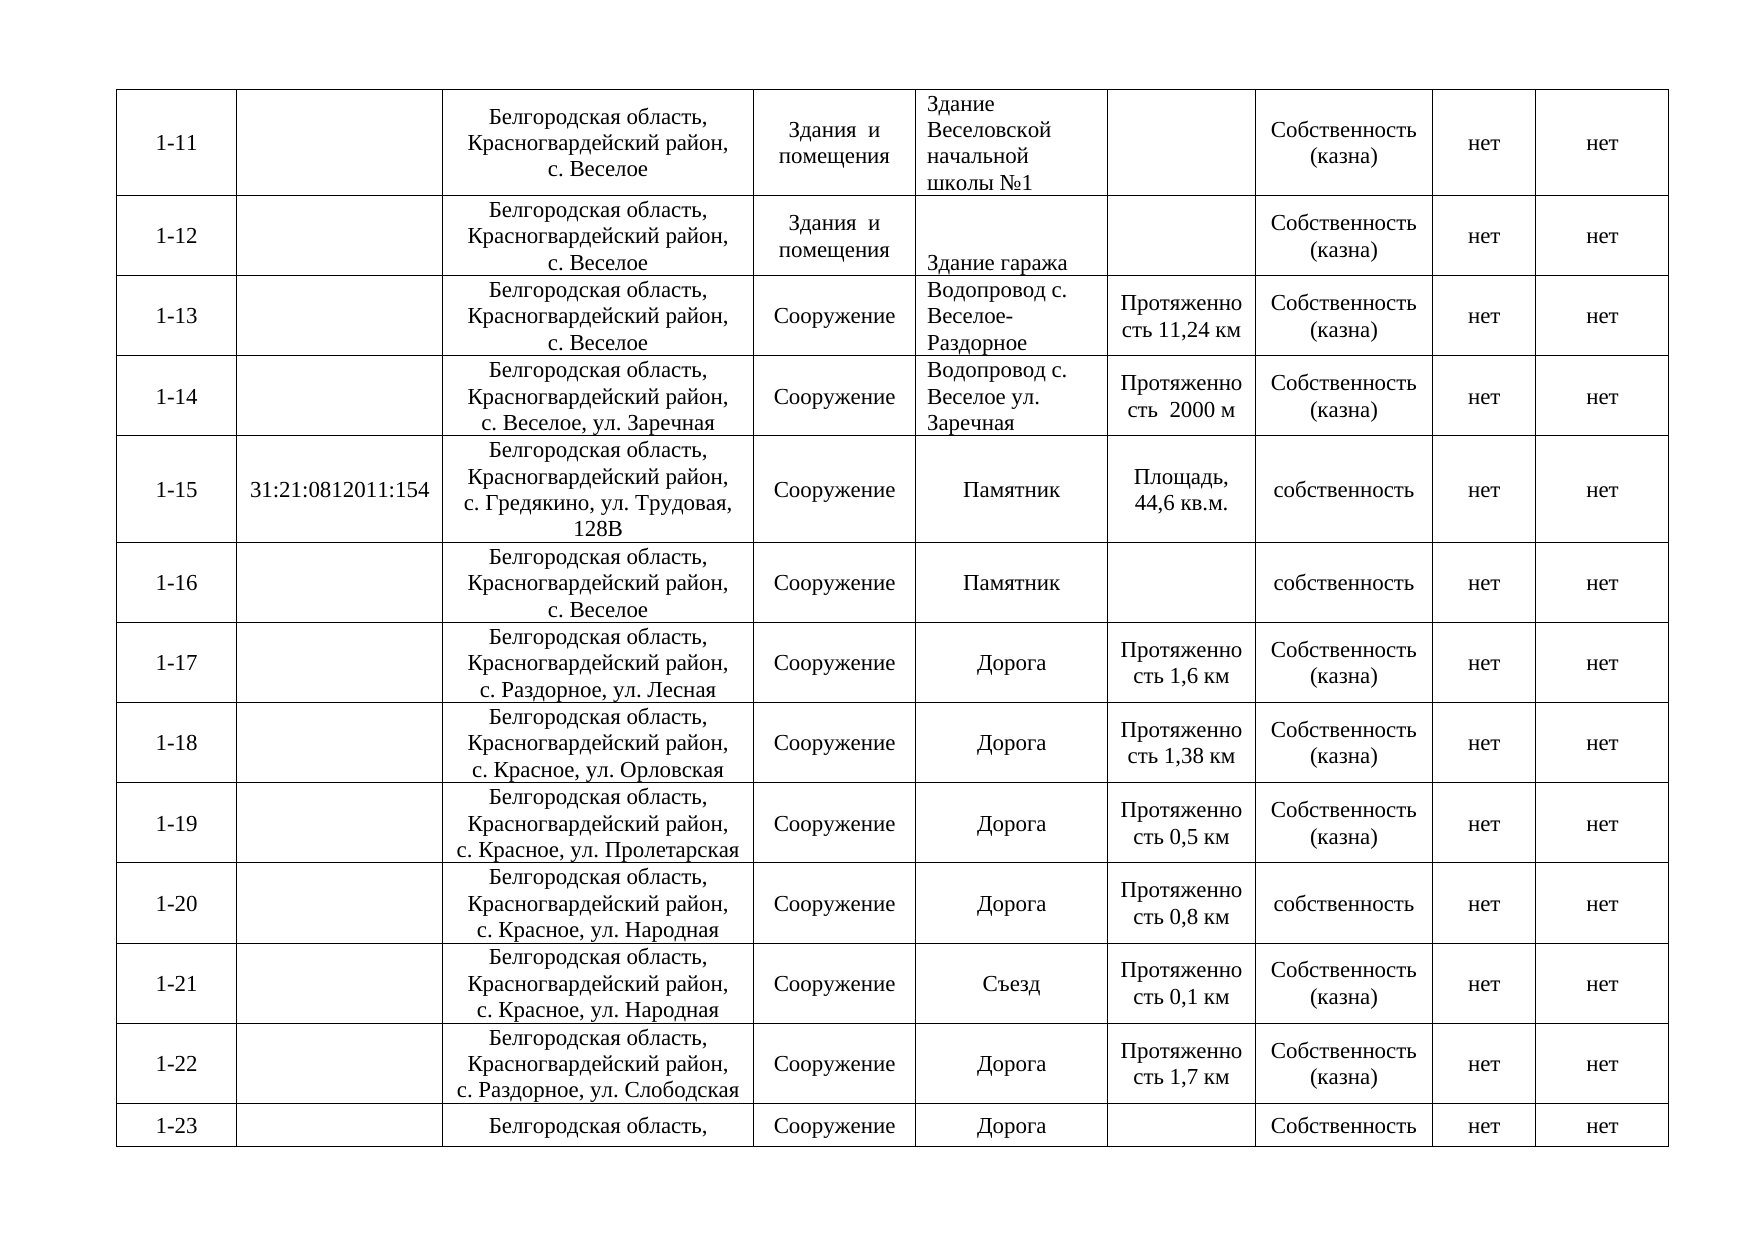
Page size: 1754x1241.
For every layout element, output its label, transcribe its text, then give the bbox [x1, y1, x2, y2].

table_cell Протяженность 0,8 км [1108, 863, 1255, 942]
table_cell [237, 356, 442, 435]
table_cell Сооружение [754, 543, 915, 622]
table_cell Дорога [916, 783, 1107, 862]
table_cell Сооружение [754, 703, 915, 782]
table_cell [1256, 1104, 1432, 1146]
table_cell 1-14 [117, 356, 236, 435]
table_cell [443, 1024, 753, 1103]
table_cell Собственность (казна) [1256, 944, 1432, 1022]
table_cell Белгородская область, Красногвардейский район, с. Веселое, ул. Заречная [443, 356, 753, 435]
table_cell Белгородская область, Красногвардейский район, с. Веселое [443, 90, 753, 195]
table_cell [237, 90, 442, 195]
table_cell собственность [1256, 436, 1432, 542]
table_cell Белгородская область, Красногвардейский район, с. Веселое [443, 543, 753, 622]
table_cell Собственность (казна) [1256, 196, 1432, 275]
table_cell Белгородская область, Красногвардейский район, с. Веселое [443, 276, 753, 355]
table_cell нет [1433, 1104, 1535, 1146]
table_cell Дорога [916, 1024, 1107, 1103]
table_cell нет [1433, 623, 1535, 702]
table_cell Дорога [916, 1104, 1107, 1146]
table_cell 1-17 [117, 623, 236, 702]
table_cell Протяженность 11,24 км [1108, 276, 1255, 355]
table_cell 1-19 [117, 783, 236, 862]
table_cell Памятник [916, 436, 1107, 542]
table_cell 1-20 [117, 863, 236, 942]
table_cell нет [1536, 436, 1668, 542]
table_cell нет [1433, 543, 1535, 622]
table_cell 1-22 [117, 1024, 236, 1103]
table_cell Собственность (казна) [1256, 623, 1432, 702]
table_cell [1108, 1104, 1255, 1146]
table_cell нет [1536, 356, 1668, 435]
table_cell Собственность (казна) [1256, 703, 1432, 782]
table_cell 1-11 [117, 90, 236, 195]
table_cell Сооружение [754, 1024, 915, 1103]
table_cell Сооружение [754, 783, 915, 862]
table_cell нет [1536, 623, 1668, 702]
table_cell [237, 196, 442, 275]
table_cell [1256, 90, 1432, 195]
table_cell Сооружение [754, 1104, 915, 1146]
table_cell [237, 1024, 442, 1103]
table_cell 31:21:0812011:154 [237, 436, 442, 542]
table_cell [443, 1104, 753, 1146]
table_cell нет [1536, 196, 1668, 275]
table_cell 1-23 [117, 1104, 236, 1146]
table_cell Сооружение [754, 863, 915, 942]
table_cell [237, 1104, 442, 1146]
table_cell Сооружение [754, 623, 915, 702]
table_cell Собственность (казна) [1256, 783, 1432, 862]
table_cell Водопровод с. Веселое ул. Заречная [916, 356, 1107, 435]
table_cell нет [1536, 1024, 1668, 1103]
table_cell Здание гаража [916, 196, 1107, 275]
table_cell нет [1536, 1104, 1668, 1146]
table_cell нет [1433, 90, 1535, 195]
table_cell Сооружение [754, 436, 915, 542]
table_cell [237, 623, 442, 702]
table_cell нет [1536, 543, 1668, 622]
table_cell [237, 703, 442, 782]
table_cell Белгородская область, Красногвардейский район, с. Раздорное, ул. Лесная [443, 623, 753, 702]
table_cell Площадь, 44,6 кв.м. [1108, 436, 1255, 542]
table_cell нет [1433, 703, 1535, 782]
table_cell Съезд [916, 944, 1107, 1022]
table_cell Дорога [916, 623, 1107, 702]
table_cell 1-13 [117, 276, 236, 355]
table_cell Сооружение [754, 944, 915, 1022]
table_cell Собственность (казна) [1256, 356, 1432, 435]
table_cell нет [1433, 436, 1535, 542]
table_cell Собственность (казна) [1256, 1024, 1432, 1103]
table_cell Протяженность 1,7 км [1108, 1024, 1255, 1103]
table_cell [1108, 196, 1255, 275]
table_cell [1108, 90, 1255, 195]
table_cell Водопровод с. Веселое- Раздорное [916, 276, 1107, 355]
table_cell нет [1433, 276, 1535, 355]
table_cell Белгородская область, Красногвардейский район, с. Гредякино, ул. Трудовая, 128В [443, 436, 753, 542]
table_cell Здания и помещения [754, 196, 915, 275]
table_cell нет [1433, 196, 1535, 275]
table_cell нет [1433, 783, 1535, 862]
table_cell 1-15 [117, 436, 236, 542]
table_cell Протяженность 1,38 км [1108, 703, 1255, 782]
table_cell Дорога [916, 863, 1107, 942]
table_cell Собственность (казна) [1256, 276, 1432, 355]
table_cell [237, 276, 442, 355]
table_cell нет [1433, 944, 1535, 1022]
table_cell Белгородская область, Красногвардейский район, с. Красное, ул. Народная [443, 944, 753, 1022]
table_cell нет [1536, 783, 1668, 862]
table_cell нет [1536, 863, 1668, 942]
table_cell Протяженность 2000 м [1108, 356, 1255, 435]
table_cell нет [1536, 944, 1668, 1022]
table_cell Белгородская область, Красногвардейский район, с. Веселое [443, 196, 753, 275]
table_cell нет [1433, 1024, 1535, 1103]
table_cell Белгородская область, Красногвардейский район, с. Красное, ул. Орловская [443, 703, 753, 782]
table_cell 1-16 [117, 543, 236, 622]
table_cell [237, 944, 442, 1022]
table_cell нет [1433, 863, 1535, 942]
table_cell нет [1433, 356, 1535, 435]
table_cell Протяженность 1,6 км [1108, 623, 1255, 702]
table_cell собственность [1256, 863, 1432, 942]
table_cell Сооружение [754, 276, 915, 355]
table_cell Здание Веселовской начальной школы №1 [916, 90, 1107, 195]
table_cell [1108, 543, 1255, 622]
table_cell нет [1536, 703, 1668, 782]
table_cell 1-18 [117, 703, 236, 782]
table_cell Сооружение [754, 356, 915, 435]
table_cell 1-12 [117, 196, 236, 275]
table_cell Белгородская область, Красногвардейский район, с. Красное, ул. Народная [443, 863, 753, 942]
table_cell [237, 863, 442, 942]
table_cell Памятник [916, 543, 1107, 622]
table_cell нет [1536, 276, 1668, 355]
table_cell [237, 783, 442, 862]
table_cell нет [1536, 90, 1668, 195]
table_cell Дорога [916, 703, 1107, 782]
table_cell Протяженность 0,1 км [1108, 944, 1255, 1022]
table_cell 1-21 [117, 944, 236, 1022]
table_cell Протяженность 0,5 км [1108, 783, 1255, 862]
table_cell [237, 543, 442, 622]
table_cell Здания и помещения [754, 90, 915, 195]
table_cell собственность [1256, 543, 1432, 622]
table_cell Белгородская область, Красногвардейский район, с. Красное, ул. Пролетарская [443, 783, 753, 862]
